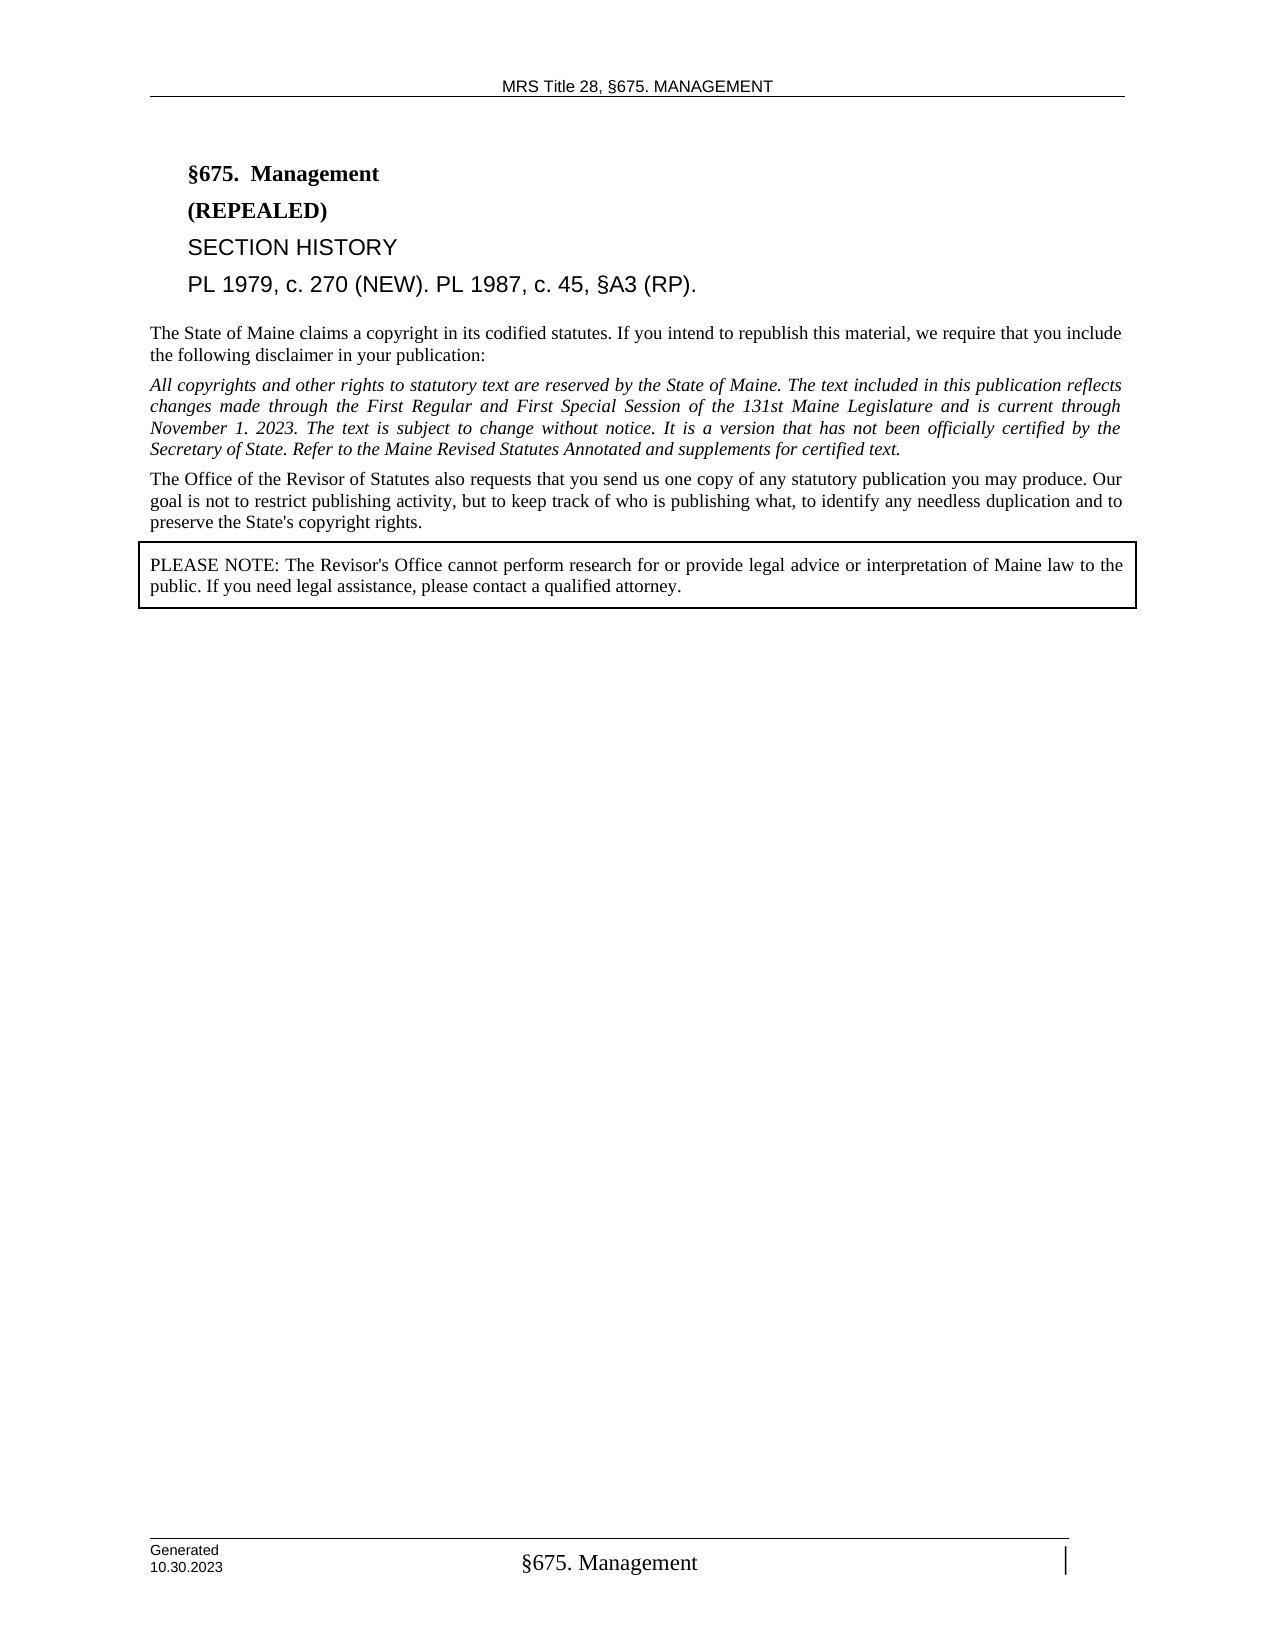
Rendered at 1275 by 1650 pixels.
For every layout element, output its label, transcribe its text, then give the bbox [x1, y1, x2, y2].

text (REPEALED) [187, 197, 1125, 223]
text PLEASE NOTE: The Revisor's Office cannot perform research for or provide legal advice or interpretation of Maine law to the public. If you need legal assistance, please contact a qualified attorney. [140, 543, 1135, 607]
text PL 1979, c. 270 (NEW). PL 1987, c. 45, §A3 (RP). [187, 271, 1125, 297]
text The State of Maine claims a copyright in its codified statutes. If you intend to republish this material, we require that you include the following disclaimer in your publication: [150, 322, 1125, 365]
text All copyrights and other rights to statutory text are reserved by the State of Maine. The text included in this publication reflects changes made through the First Regular and First Special Session of the 131st Maine Legislature and is current through November 1. 2023 . The text is subject to change without notice. It is a version that has not been officially certified by the Secretary of State. Refer to the Maine Revised Statutes Annotated and supplements for certified text. [150, 373, 1125, 460]
text §675. Management [187, 160, 1125, 187]
text SECTION HISTORY [187, 234, 1125, 260]
text The Office of the Revisor of Statutes also requests that you send us one copy of any statutory publication you may produce. Our goal is not to restrict publishing activity, but to keep track of who is publishing what, to identify any needless duplication and to preserve the State's copyright rights. [150, 468, 1125, 533]
